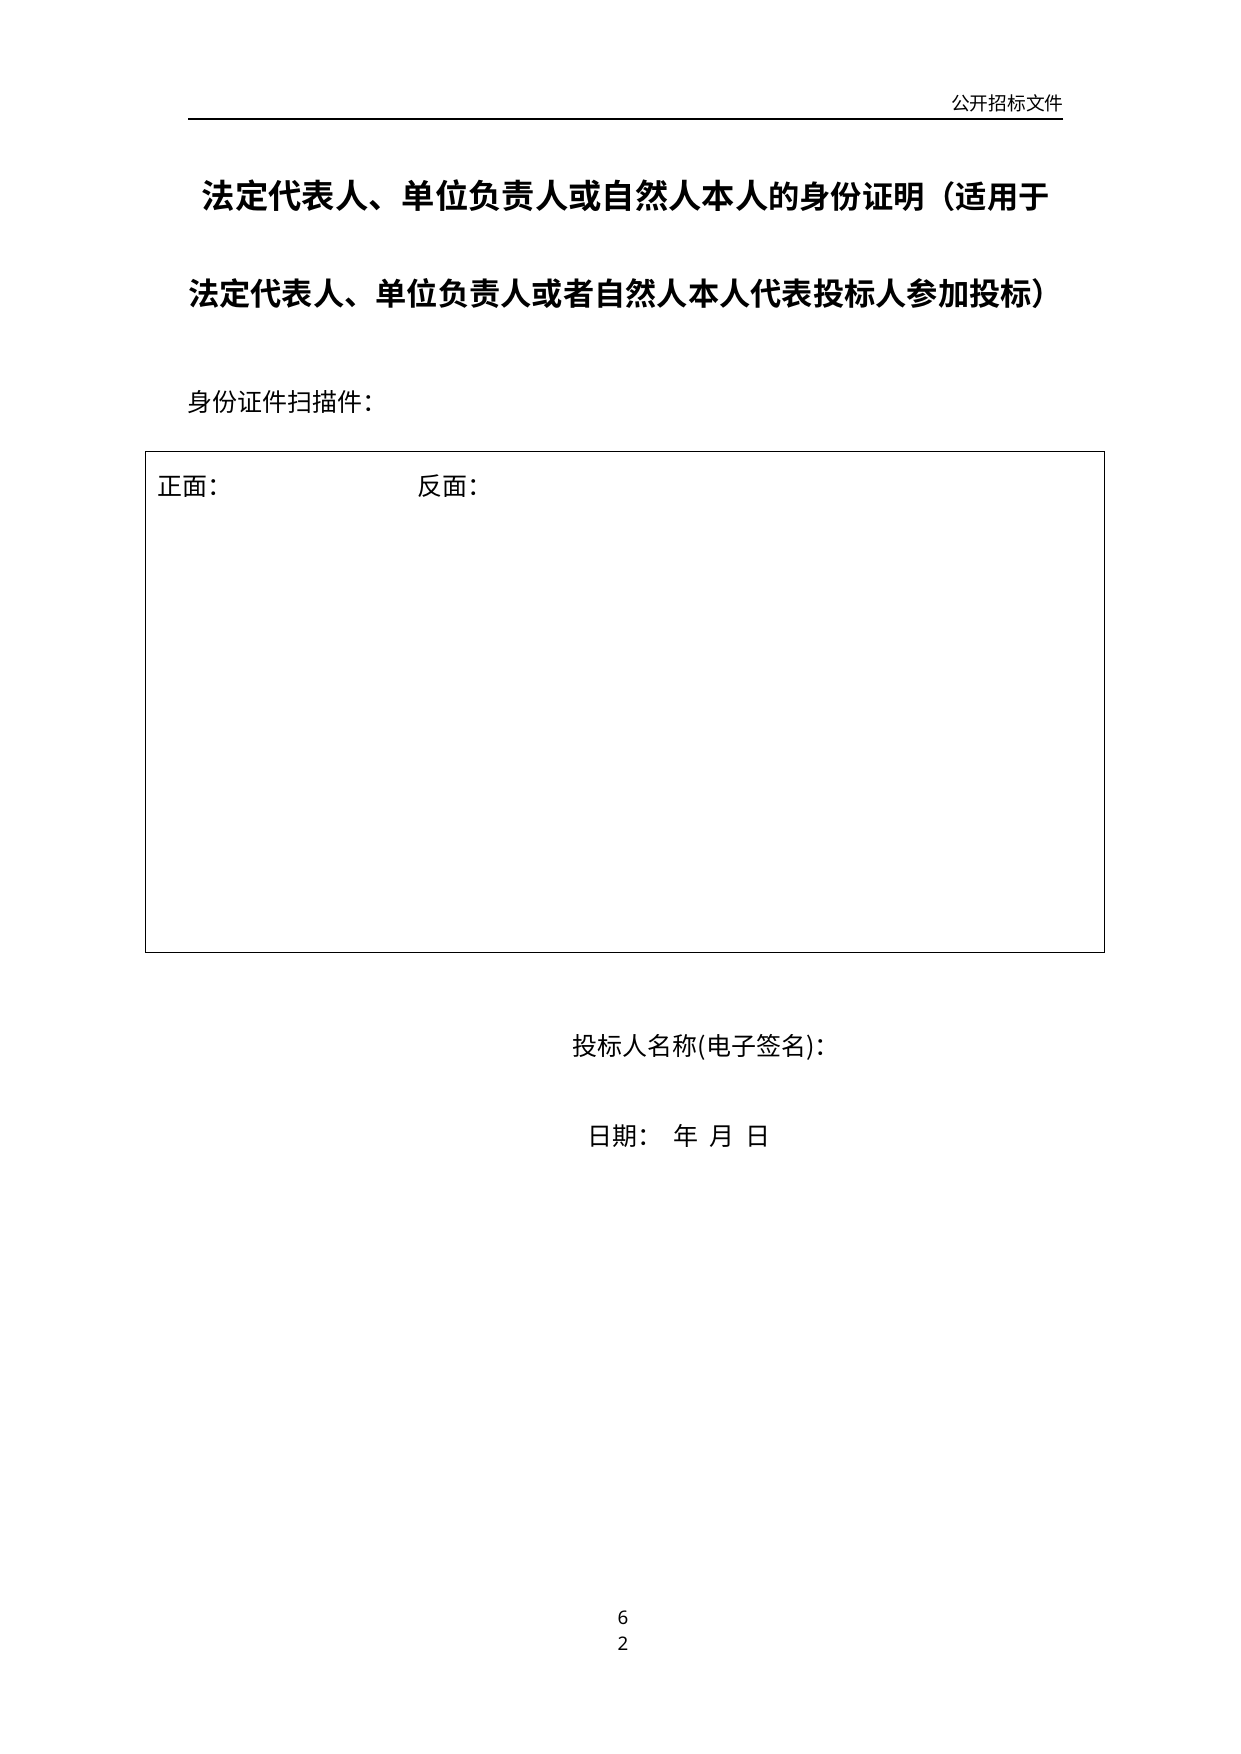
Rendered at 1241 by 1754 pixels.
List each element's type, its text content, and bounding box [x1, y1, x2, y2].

text 法定代表人、单位负责人或自然人本人的身份证明（适用于法定代表人、单位负责人或者自然人本人代表投标人参加投标） [187, 162, 1063, 324]
text 日期： 年 月 日 [187, 1102, 1063, 1167]
text 身份证件扫描件： [187, 368, 1063, 433]
text 投标人名称(电子签名)： [187, 1026, 1063, 1063]
table_header 正面： 反面： [146, 452, 1104, 952]
